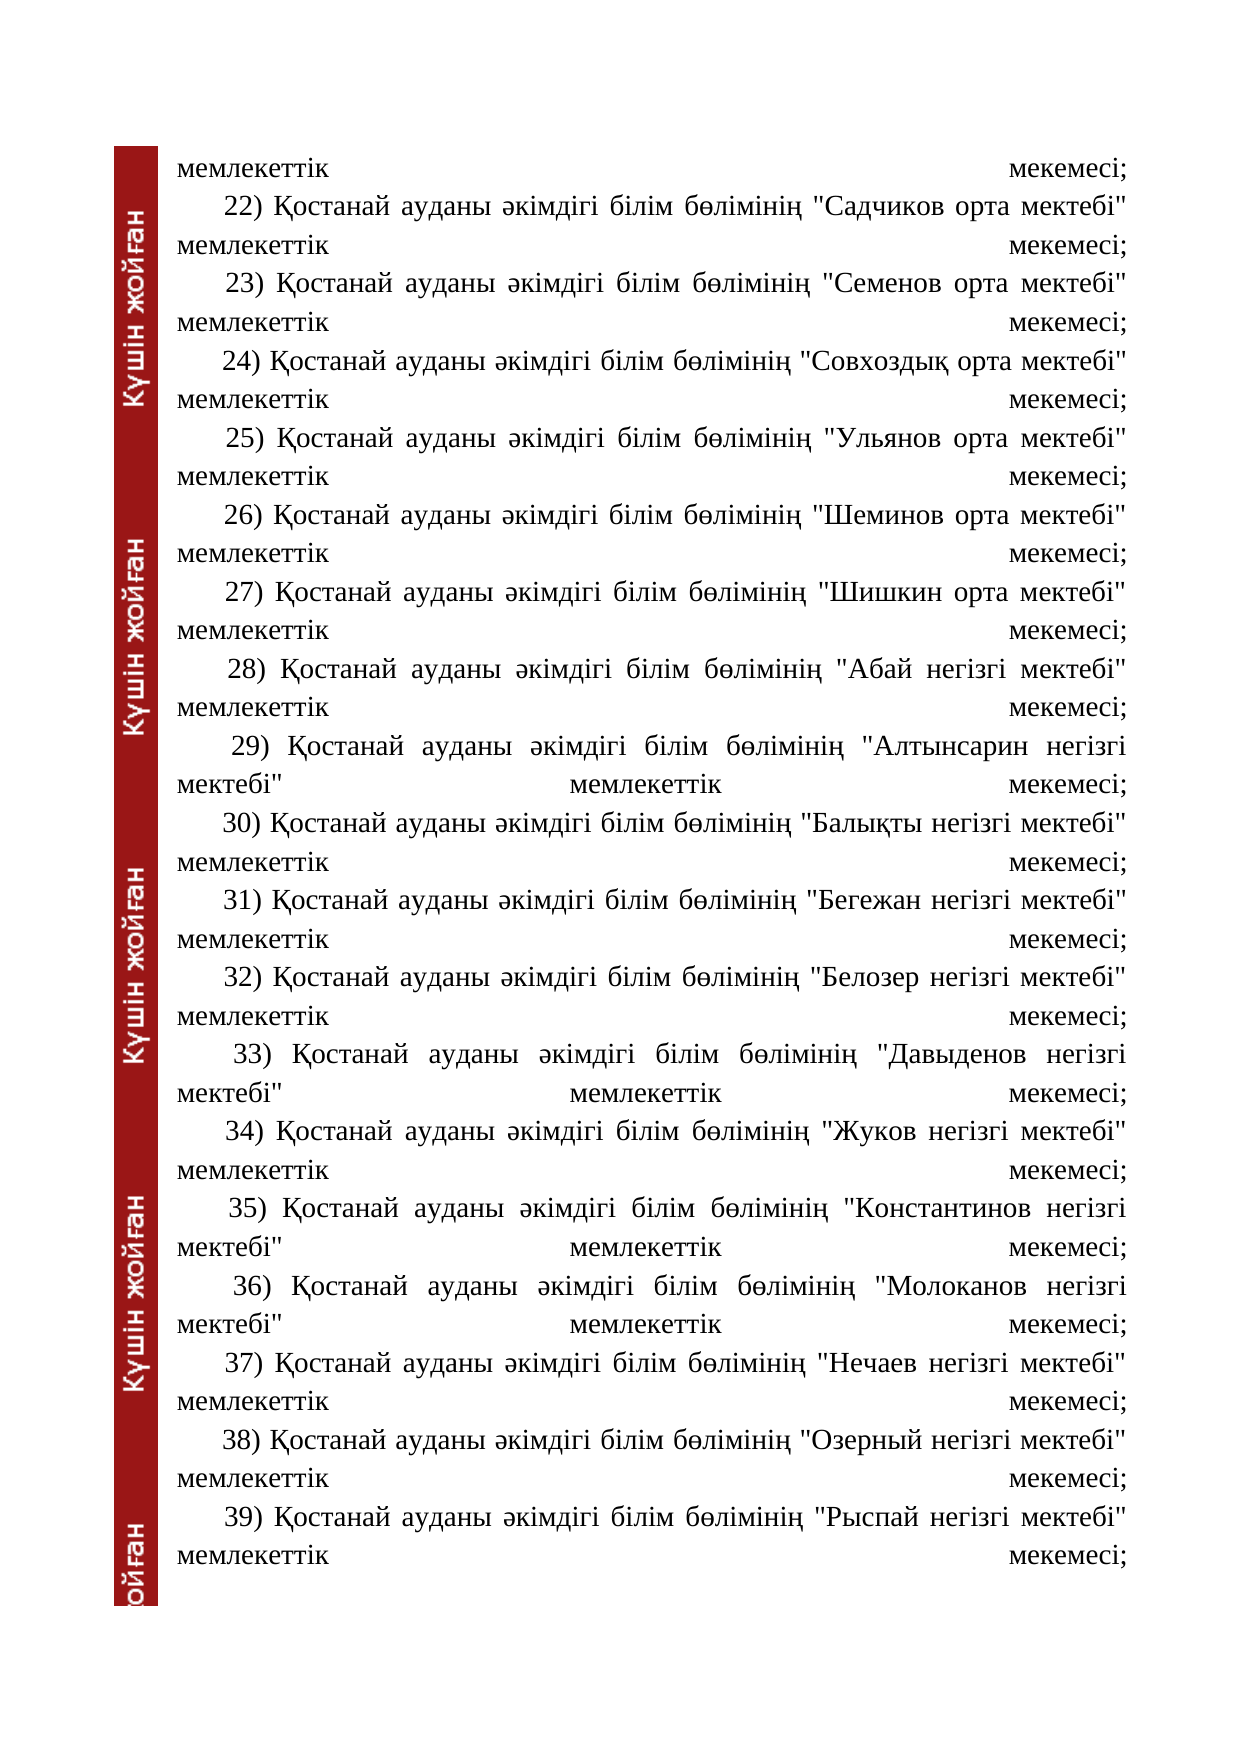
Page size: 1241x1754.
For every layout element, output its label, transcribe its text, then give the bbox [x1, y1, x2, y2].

picture [114, 1571, 158, 1606]
picture [114, 146, 158, 150]
